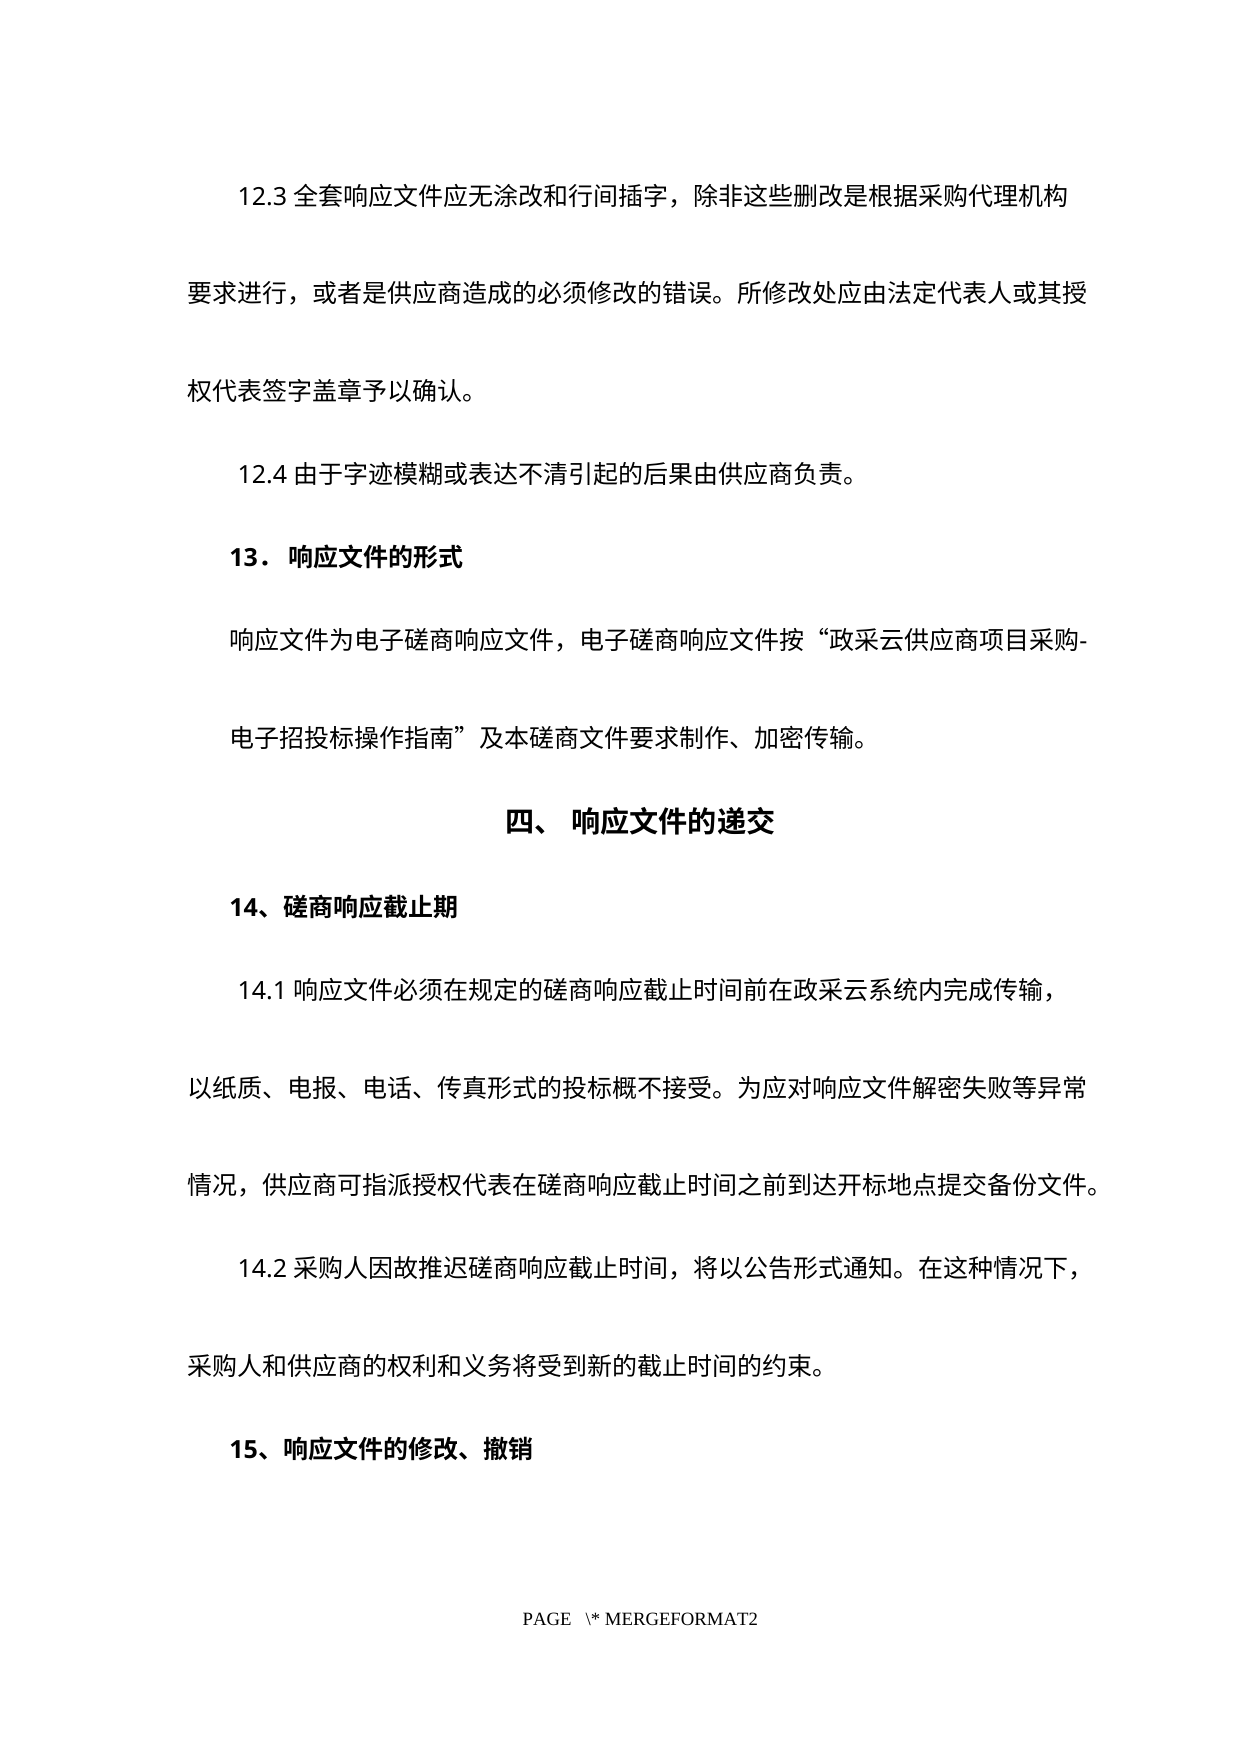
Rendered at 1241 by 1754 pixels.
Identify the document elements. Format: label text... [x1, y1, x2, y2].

text 响应文件为电子磋商响应文件，电子磋商响应文件按“政采云供应商项目采购-电子招投标操作指南”及本磋商文件要求制作、加密传输。 [229, 606, 1093, 769]
list 采购人因故推迟磋商响应截止时间，将以公告形式通知。在这种情况下，采购人和供应商的权利和义务将受到新的截止时间的约束。 [187, 1234, 1093, 1397]
text 15、响应文件的修改、撤销 [229, 1415, 1093, 1480]
text 12.4 由于字迹模糊或表达不清引起的后果由供应商负责。 [187, 440, 1093, 505]
list 响应文件必须在规定的磋商响应截止时间前在政采云系统内完成传输，以纸质、电报、电话、传真形式的投标概不接受。为应对响应文件解密失败等异常情况，供应商可指派授权代表在磋商响应截止时间之前到达开标地点提交备份文件。 [187, 956, 1093, 1216]
text 13． 响应文件的形式 [229, 523, 1093, 588]
text 14、磋商响应截止期 [229, 873, 1093, 938]
subtitle 响应文件的递交 [187, 787, 1093, 852]
text 12.3 全套响应文件应无涂改和行间插字，除非这些删改是根据采购代理机构要求进行，或者是供应商造成的必须修改的错误。所修改处应由法定代表人或其授权代表签字盖章予以确认。 [187, 162, 1093, 422]
